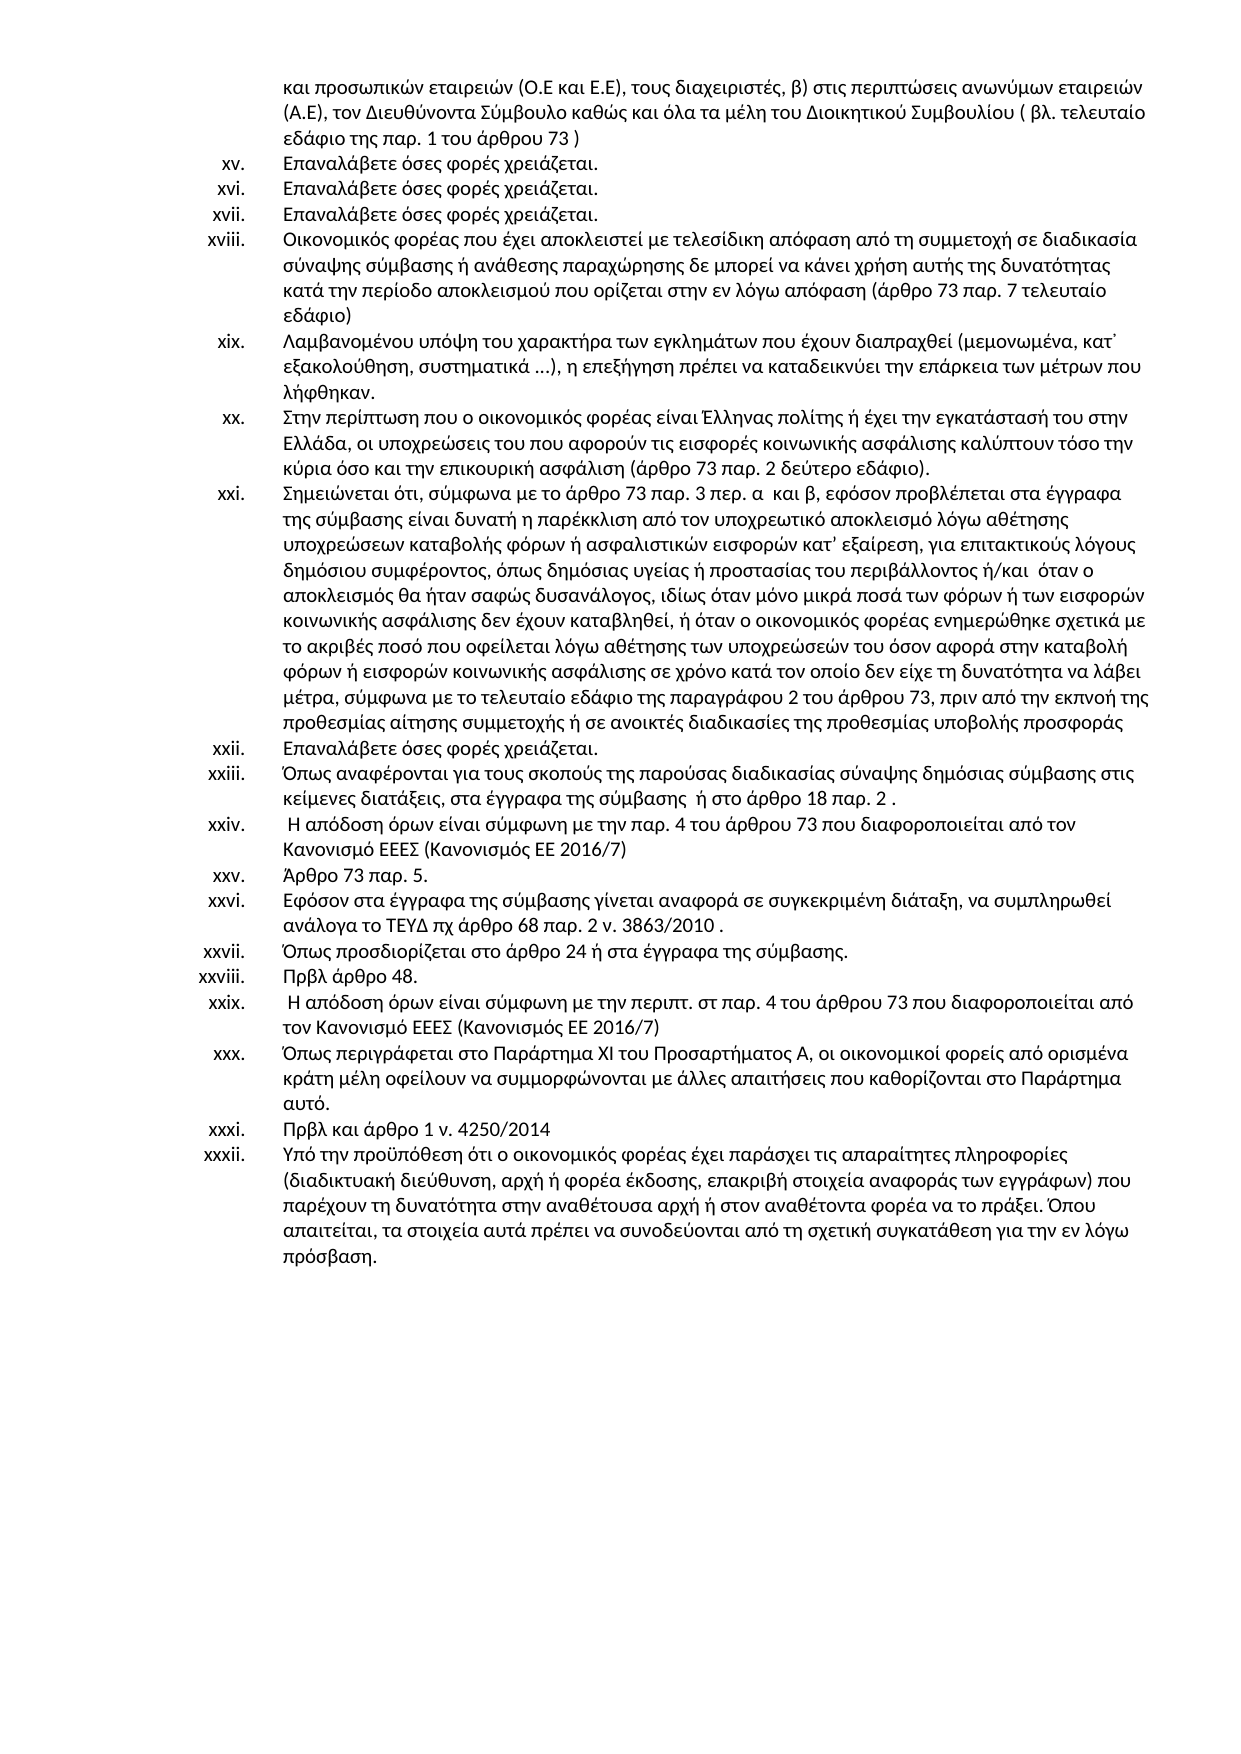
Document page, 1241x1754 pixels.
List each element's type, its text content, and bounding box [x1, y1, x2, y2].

list Η απόδοση όρων είναι σύμφωνη με την περιπτ. στ παρ. 4 του άρθρου 73 που διαφοροποιείται από τον Κανονισμό ΕΕΕΣ (Κανονισμός ΕΕ 2016/7) [245, 989, 1152, 1040]
list Όπως περιγράφεται στο Παράρτημα XI του Προσαρτήματος Α, οι οικονομικοί φορείς από ορισμένα κράτη μέλη οφείλουν να συμμορφώνονται με άλλες απαιτήσεις που καθορίζονται στο Παράρτημα αυτό. [245, 1040, 1152, 1116]
list Επαναλάβετε όσες φορές χρειάζεται. [245, 735, 1152, 760]
list Επαναλάβετε όσες φορές χρειάζεται. [245, 201, 1152, 226]
list Πρβλ και άρθρο 1 ν. 4250/2014 [245, 1116, 1152, 1141]
list Επαναλάβετε όσες φορές χρειάζεται. [245, 176, 1152, 201]
list Σημειώνεται ότι, σύμφωνα με το άρθρο 73 παρ. 3 περ. α και β, εφόσον προβλέπεται στα έγγραφα της σύμβασης είναι δυνατή η παρέκκλιση από τον υποχρεωτικό αποκλεισμό λόγω αθέτησης υποχρεώσεων καταβολής φόρων ή ασφαλιστικών εισφορών κατ’ εξαίρεση, για επιτακτικούς λόγους δημόσιου συμφέροντος, όπως δημόσιας υγείας ή προστασίας του περιβάλλοντος ή/και όταν ο αποκλεισμός θα ήταν σαφώς δυσανάλογος, ιδίως όταν μόνο μικρά ποσά των φόρων ή των εισφορών κοινωνικής ασφάλισης δεν έχουν καταβληθεί, ή όταν ο οικονομικός φορέας ενημερώθηκε σχετικά με το ακριβές ποσό που οφείλεται λόγω αθέτησης των υποχρεώσεών του όσον αφορά στην καταβολή φόρων ή εισφορών κοινωνικής ασφάλισης σε χρόνο κατά τον οποίο δεν είχε τη δυνατότητα να λάβει μέτρα, σύμφωνα με το τελευταίο εδάφιο της παραγράφου 2 του άρθρου 73, πριν από την εκπνοή της προθεσμίας αίτησης συμμετοχής ή σε ανοικτές διαδικασίες της προθεσμίας υποβολής προσφοράς [245, 481, 1152, 735]
list Η απόδοση όρων είναι σύμφωνη με την παρ. 4 του άρθρου 73 που διαφοροποιείται από τον Κανονισμό ΕΕΕΣ (Κανονισμός ΕΕ 2016/7) [245, 811, 1152, 862]
list Στην περίπτωση που ο οικονομικός φορέας είναι Έλληνας πολίτης ή έχει την εγκατάστασή του στην Ελλάδα, οι υποχρεώσεις του που αφορούν τις εισφορές κοινωνικής ασφάλισης καλύπτουν τόσο την κύρια όσο και την επικουρική ασφάλιση (άρθρο 73 παρ. 2 δεύτερο εδάφιο). [245, 404, 1152, 481]
list Οικονομικός φορέας που έχει αποκλειστεί με τελεσίδικη απόφαση από τη συμμετοχή σε διαδικασία σύναψης σύμβασης ή ανάθεσης παραχώρησης δε μπορεί να κάνει χρήση αυτής της δυνατότητας κατά την περίοδο αποκλεισμού που ορίζεται στην εν λόγω απόφαση (άρθρο 73 παρ. 7 τελευταίο εδάφιο) [245, 226, 1152, 328]
list Όπως αναφέρονται για τους σκοπούς της παρούσας διαδικασίας σύναψης δημόσιας σύμβασης στις κείμενες διατάξεις, στα έγγραφα της σύμβασης ή στο άρθρο 18 παρ. 2 . [245, 760, 1152, 811]
list Λαμβανομένου υπόψη του χαρακτήρα των εγκλημάτων που έχουν διαπραχθεί (μεμονωμένα, κατ᾽ εξακολούθηση, συστηματικά ...), η επεξήγηση πρέπει να καταδεικνύει την επάρκεια των μέτρων που λήφθηκαν. [245, 328, 1152, 404]
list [245, 74, 1152, 150]
list Άρθρο 73 παρ. 5. [245, 862, 1152, 887]
list Όπως προσδιορίζεται στο άρθρο 24 ή στα έγγραφα της σύμβασης. [245, 938, 1152, 963]
list Επαναλάβετε όσες φορές χρειάζεται. [245, 150, 1152, 176]
list Πρβλ άρθρο 48. [245, 963, 1152, 989]
list Εφόσον στα έγγραφα της σύμβασης γίνεται αναφορά σε συγκεκριμένη διάταξη, να συμπληρωθεί ανάλογα το ΤΕΥΔ πχ άρθρο 68 παρ. 2 ν. 3863/2010 . [245, 887, 1152, 938]
list Υπό την προϋπόθεση ότι ο οικονομικός φορέας έχει παράσχει τις απαραίτητες πληροφορίες (διαδικτυακή διεύθυνση, αρχή ή φορέα έκδοσης, επακριβή στοιχεία αναφοράς των εγγράφων) που παρέχουν τη δυνατότητα στην αναθέτουσα αρχή ή στον αναθέτοντα φορέα να το πράξει. Όπου απαιτείται, τα στοιχεία αυτά πρέπει να συνοδεύονται από τη σχετική συγκατάθεση για την εν λόγω πρόσβαση. [245, 1141, 1152, 1268]
